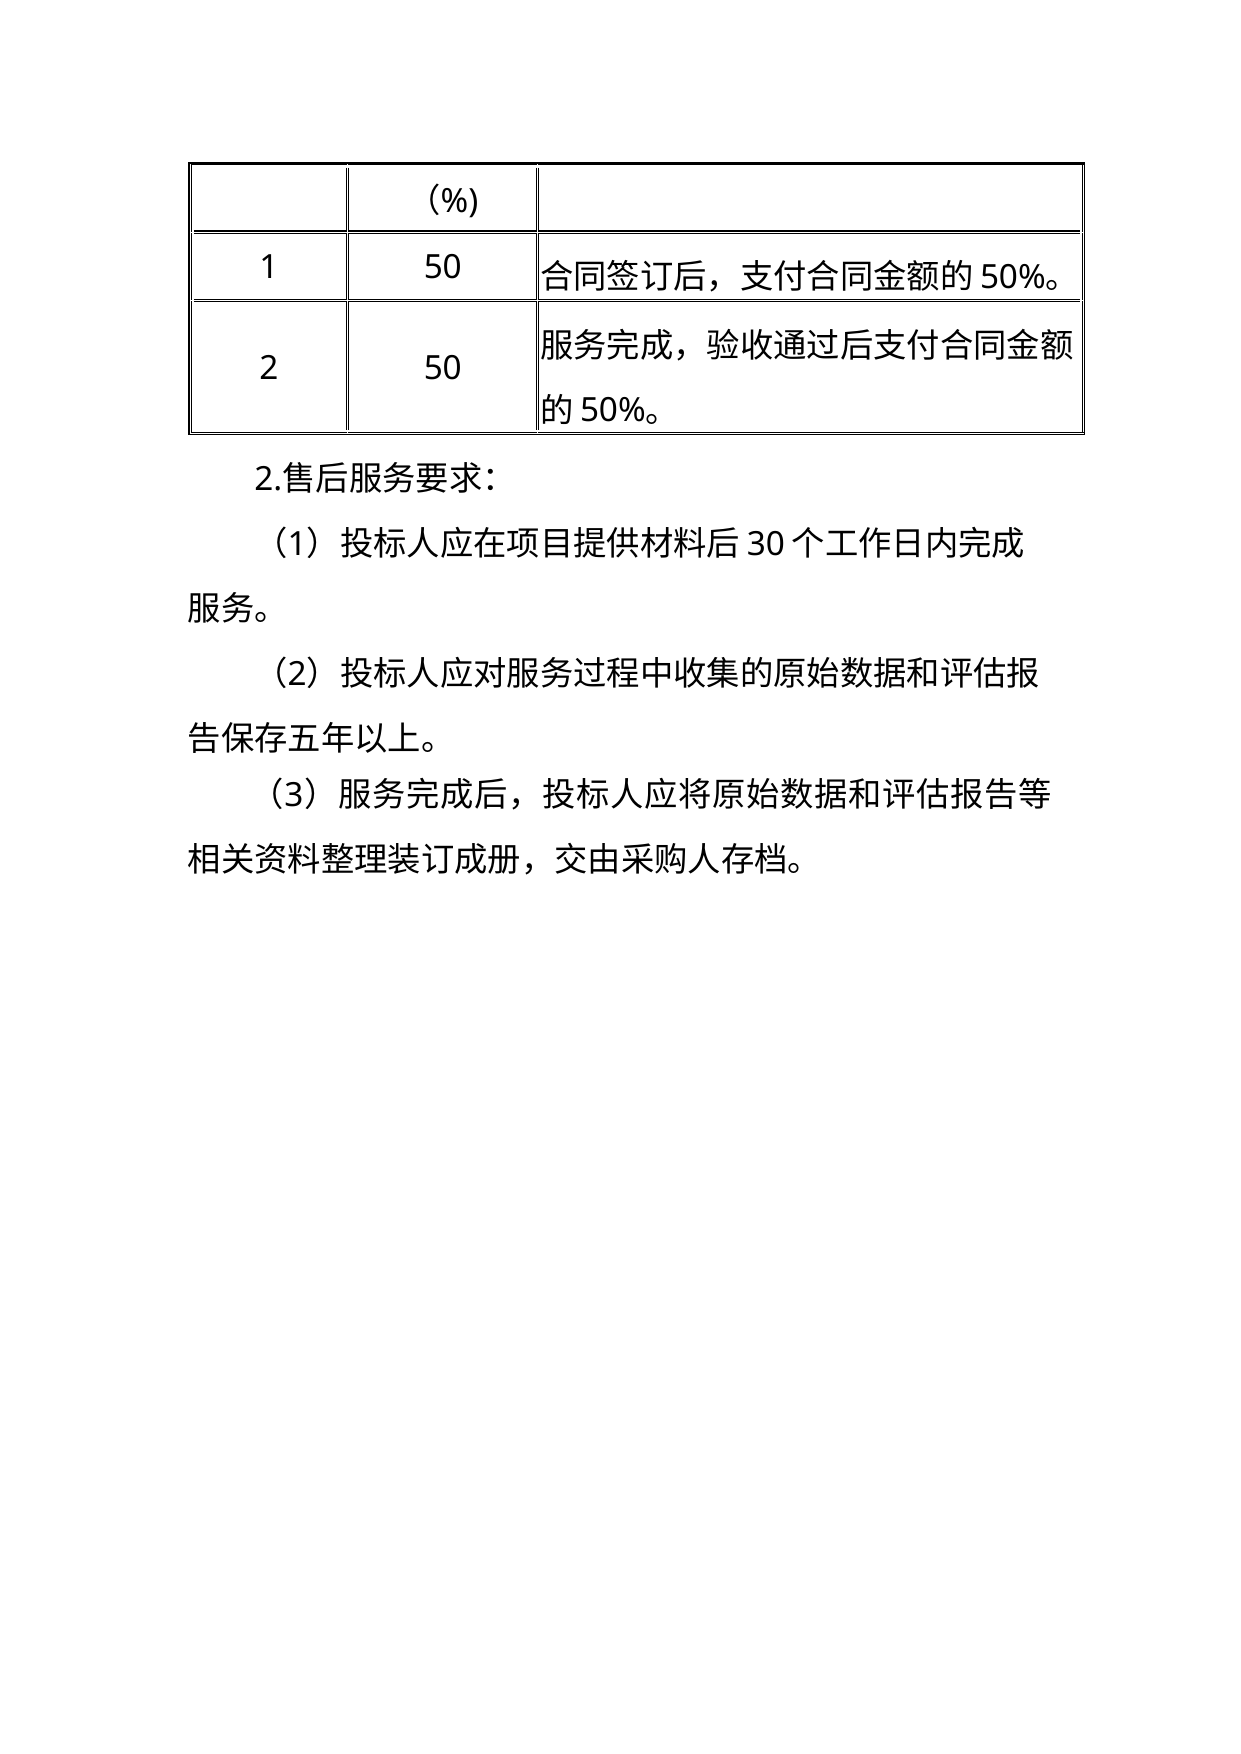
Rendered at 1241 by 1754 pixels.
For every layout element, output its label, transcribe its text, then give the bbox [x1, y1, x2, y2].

table_header 支付期次说明 [538, 165, 1082, 230]
table_cell 服务完成，验收通过后支付合同金额的50%。 [538, 299, 1082, 432]
table_cell 50 [349, 234, 536, 298]
text （1）投标人应在项目提供材料后30个工作日内完成服务。 [187, 500, 1053, 630]
text （3）服务完成后，投标人应将原始数据和评估报告等相关资料整理装订成册，交由采购人存档。 [187, 760, 1053, 890]
table_header 支付比例（%) [348, 165, 537, 230]
text （2）投标人应对服务过程中收集的原始数据和评估报告保存五年以上。 [187, 630, 1053, 760]
table_cell 1 [192, 230, 346, 298]
table_cell 合同签订后，支付合同金额的50%。 [539, 230, 1082, 298]
text 2.售后服务要求： [187, 435, 1053, 500]
table_cell 50 [348, 302, 537, 432]
table_cell 2 [192, 299, 347, 432]
table_header 支付期次 [192, 165, 347, 230]
